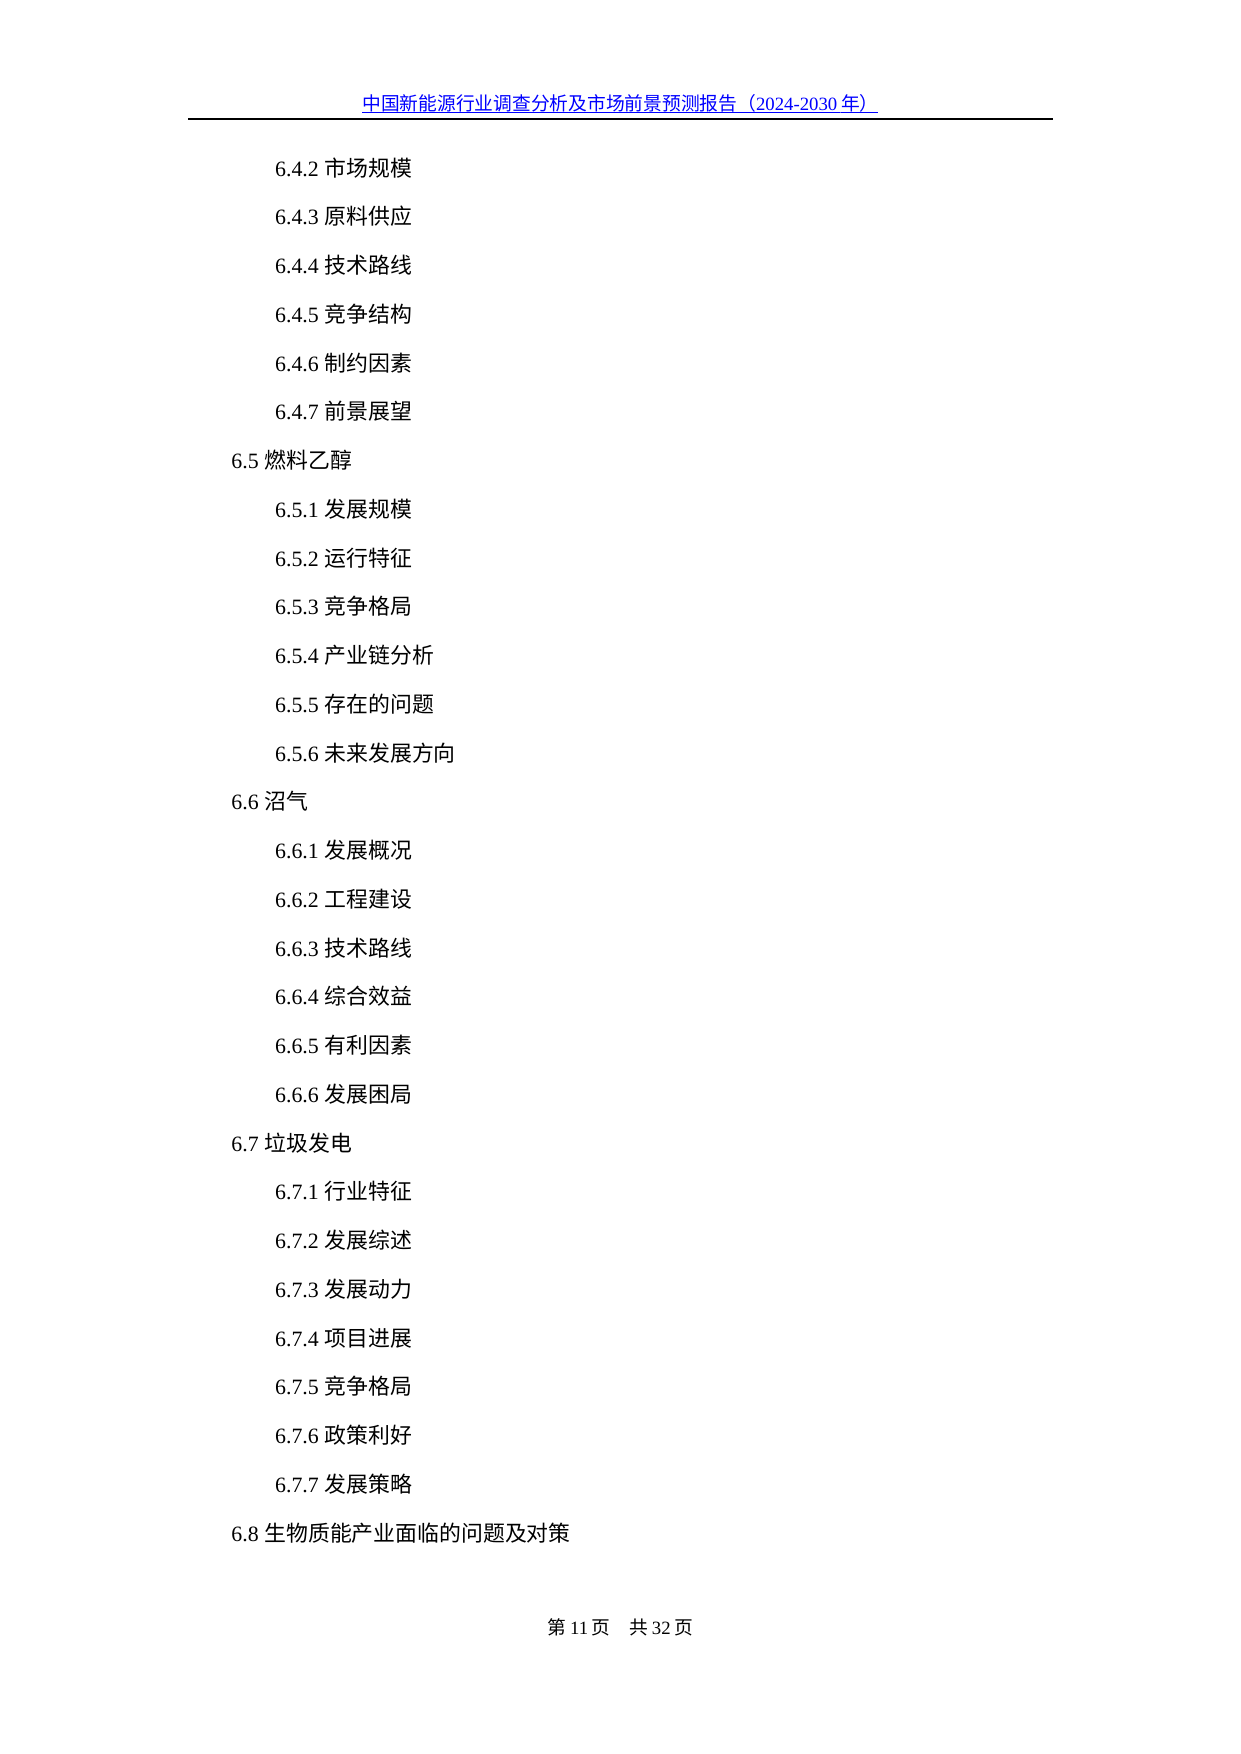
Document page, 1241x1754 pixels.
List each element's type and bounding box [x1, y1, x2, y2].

text [187, 150, 1053, 1548]
